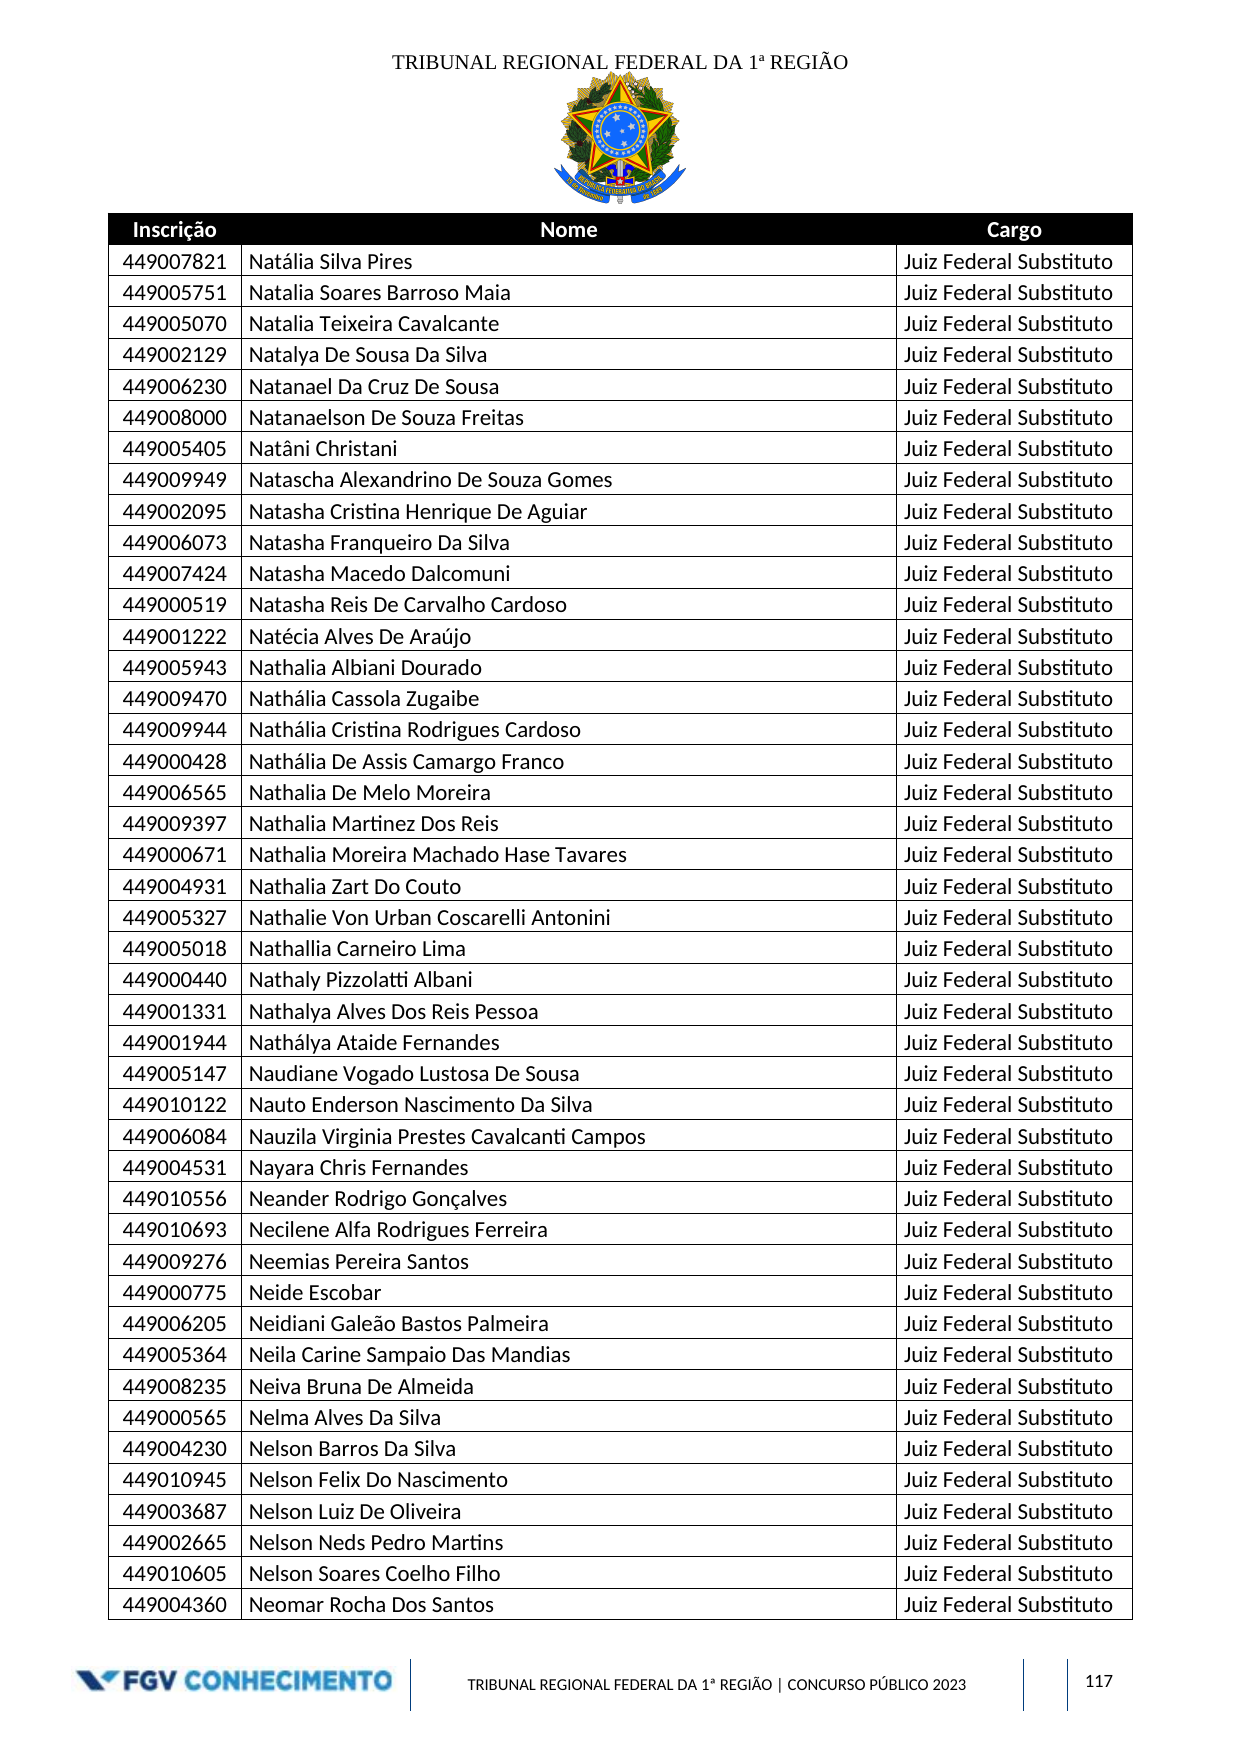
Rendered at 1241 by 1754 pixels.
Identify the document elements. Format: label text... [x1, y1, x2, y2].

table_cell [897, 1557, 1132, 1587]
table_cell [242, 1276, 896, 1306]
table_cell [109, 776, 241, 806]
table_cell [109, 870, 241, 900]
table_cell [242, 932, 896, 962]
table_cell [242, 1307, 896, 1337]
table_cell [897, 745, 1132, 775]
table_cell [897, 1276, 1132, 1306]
picture [642, 62, 650, 68]
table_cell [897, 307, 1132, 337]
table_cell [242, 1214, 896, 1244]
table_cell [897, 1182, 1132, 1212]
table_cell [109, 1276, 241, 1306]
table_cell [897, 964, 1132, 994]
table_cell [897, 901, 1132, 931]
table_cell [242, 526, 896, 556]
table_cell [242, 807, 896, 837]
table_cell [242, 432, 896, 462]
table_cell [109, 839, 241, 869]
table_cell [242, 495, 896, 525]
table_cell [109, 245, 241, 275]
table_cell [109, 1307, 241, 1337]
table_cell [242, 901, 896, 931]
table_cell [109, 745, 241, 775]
picture [71, 1666, 398, 1696]
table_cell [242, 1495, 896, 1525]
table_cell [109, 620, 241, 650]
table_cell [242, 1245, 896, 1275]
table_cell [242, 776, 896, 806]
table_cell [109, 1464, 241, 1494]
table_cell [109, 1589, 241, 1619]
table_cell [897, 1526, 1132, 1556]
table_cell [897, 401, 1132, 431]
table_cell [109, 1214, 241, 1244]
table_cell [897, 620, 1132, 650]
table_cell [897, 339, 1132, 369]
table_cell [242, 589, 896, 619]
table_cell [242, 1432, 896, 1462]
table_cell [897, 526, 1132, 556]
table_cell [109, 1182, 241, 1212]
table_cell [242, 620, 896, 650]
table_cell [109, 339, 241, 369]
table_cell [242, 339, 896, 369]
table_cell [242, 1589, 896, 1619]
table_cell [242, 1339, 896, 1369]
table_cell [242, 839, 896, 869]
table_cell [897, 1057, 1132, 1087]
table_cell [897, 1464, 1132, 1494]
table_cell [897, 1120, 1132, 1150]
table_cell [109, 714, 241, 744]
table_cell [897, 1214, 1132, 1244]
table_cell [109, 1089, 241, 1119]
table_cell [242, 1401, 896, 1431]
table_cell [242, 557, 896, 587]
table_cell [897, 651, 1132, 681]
table_header Inscrição [109, 214, 241, 244]
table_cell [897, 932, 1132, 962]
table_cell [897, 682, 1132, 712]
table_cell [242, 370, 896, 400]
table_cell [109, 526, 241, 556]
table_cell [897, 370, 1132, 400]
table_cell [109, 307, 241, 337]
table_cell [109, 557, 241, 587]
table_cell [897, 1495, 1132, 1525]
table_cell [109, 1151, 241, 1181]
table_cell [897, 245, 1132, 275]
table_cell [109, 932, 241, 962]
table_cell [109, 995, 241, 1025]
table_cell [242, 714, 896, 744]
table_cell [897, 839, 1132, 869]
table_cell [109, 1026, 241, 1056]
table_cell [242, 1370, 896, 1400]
table_header Nome [242, 214, 896, 244]
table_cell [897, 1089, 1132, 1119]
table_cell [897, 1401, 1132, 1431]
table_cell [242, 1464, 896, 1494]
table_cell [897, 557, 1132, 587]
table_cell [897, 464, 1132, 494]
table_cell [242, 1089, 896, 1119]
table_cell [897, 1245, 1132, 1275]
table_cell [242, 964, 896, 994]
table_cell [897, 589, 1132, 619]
picture [554, 62, 563, 68]
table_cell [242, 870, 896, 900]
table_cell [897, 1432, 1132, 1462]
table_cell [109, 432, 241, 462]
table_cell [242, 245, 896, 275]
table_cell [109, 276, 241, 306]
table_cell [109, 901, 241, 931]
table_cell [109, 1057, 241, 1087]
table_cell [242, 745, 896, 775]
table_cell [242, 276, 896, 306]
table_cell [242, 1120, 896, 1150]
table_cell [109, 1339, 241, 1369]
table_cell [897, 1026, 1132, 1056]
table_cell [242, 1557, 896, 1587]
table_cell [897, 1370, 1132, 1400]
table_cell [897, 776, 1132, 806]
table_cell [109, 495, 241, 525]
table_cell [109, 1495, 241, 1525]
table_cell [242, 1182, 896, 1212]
table_header Cargo [897, 214, 1132, 244]
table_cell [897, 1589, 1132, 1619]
picture [486, 62, 754, 213]
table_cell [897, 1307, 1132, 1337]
picture [717, 62, 725, 68]
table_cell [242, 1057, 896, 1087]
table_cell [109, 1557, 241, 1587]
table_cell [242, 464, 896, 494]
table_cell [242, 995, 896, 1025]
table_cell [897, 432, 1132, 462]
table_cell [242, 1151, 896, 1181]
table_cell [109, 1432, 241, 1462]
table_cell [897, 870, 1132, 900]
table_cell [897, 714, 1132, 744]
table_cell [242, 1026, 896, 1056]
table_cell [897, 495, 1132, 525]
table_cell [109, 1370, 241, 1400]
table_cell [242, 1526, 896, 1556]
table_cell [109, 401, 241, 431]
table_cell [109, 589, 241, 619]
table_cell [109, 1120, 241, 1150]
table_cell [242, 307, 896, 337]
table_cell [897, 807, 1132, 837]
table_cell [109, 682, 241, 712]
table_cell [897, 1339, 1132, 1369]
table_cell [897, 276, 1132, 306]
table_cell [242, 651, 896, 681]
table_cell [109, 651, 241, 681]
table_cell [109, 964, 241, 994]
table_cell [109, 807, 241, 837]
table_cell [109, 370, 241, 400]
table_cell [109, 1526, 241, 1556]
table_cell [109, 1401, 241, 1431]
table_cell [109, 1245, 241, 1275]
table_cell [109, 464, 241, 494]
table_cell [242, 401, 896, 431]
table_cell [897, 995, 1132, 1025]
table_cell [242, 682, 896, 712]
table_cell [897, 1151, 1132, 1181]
